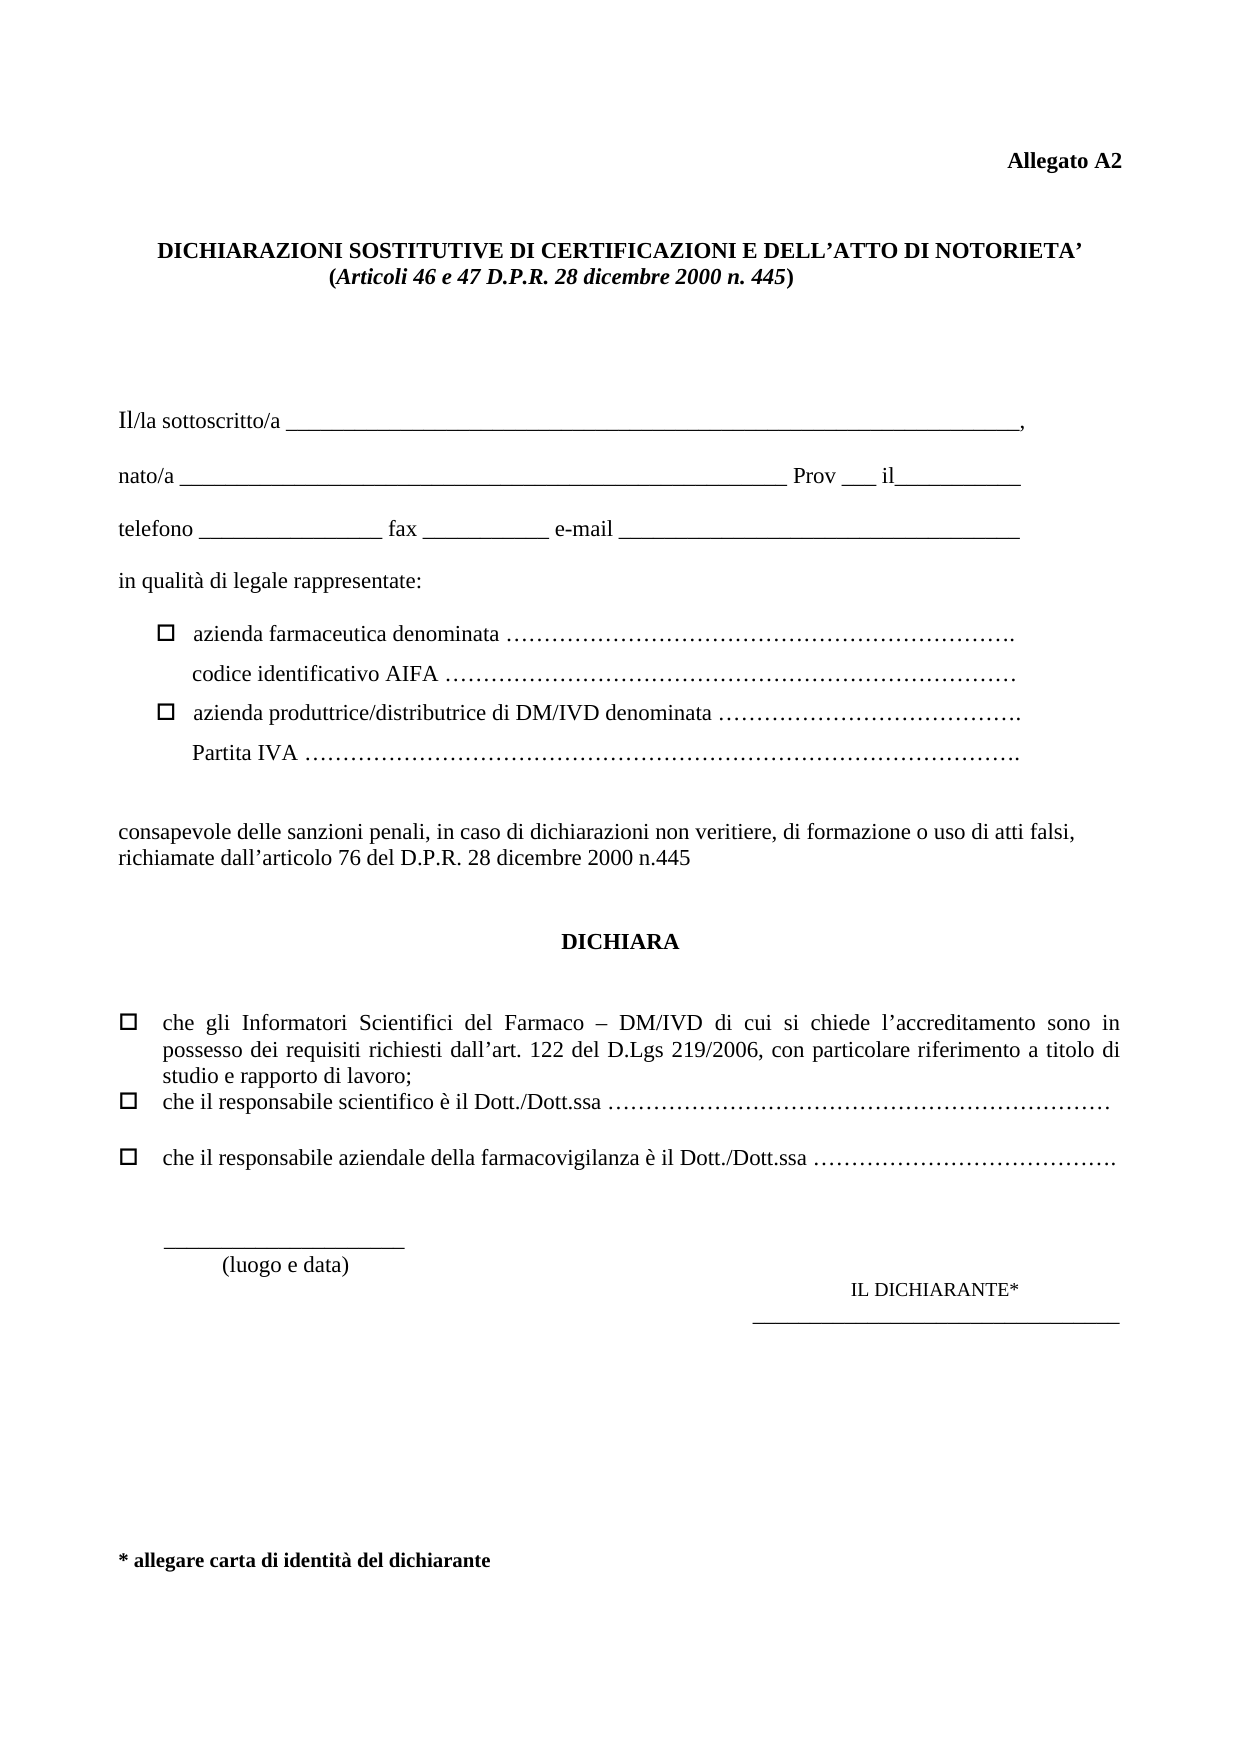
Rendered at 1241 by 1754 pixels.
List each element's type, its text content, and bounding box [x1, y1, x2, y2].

text * allegare carta di identità del dichiarante [118, 1548, 1112, 1572]
list che il responsabile scientifico è il Dott./Dott.ssa ………………………………………………………… [118, 1088, 1122, 1115]
text telefono ________________ fax ___________ e-mail ___________________________________ [118, 515, 1122, 541]
text DICHIARA [118, 928, 1122, 954]
text Partita IVA …………………………………………………………………………………. [118, 739, 1122, 765]
text (Articoli 46 e 47 D.P.R. 28 dicembre 2000 n. 445) [0, 263, 1122, 289]
text consapevole delle sanzioni penali, in caso di dichiarazioni non veritiere, di formazione o uso di atti falsi, richiamate dall’articolo 76 del D.P.R. 28 dicembre 2000 n.445 [118, 818, 1122, 870]
text (luogo e data) [118, 1251, 1122, 1278]
list che il responsabile aziendale della farmacovigilanza è il Dott./Dott.ssa …………………………………. [118, 1143, 1122, 1170]
text DICHIARAZIONI SOSTITUTIVE DI CERTIFICAZIONI E DELL’ATTO DI NOTORIETA’ [118, 237, 1122, 263]
list che gli Informatori Scientifici del Farmaco – DM/IVD di cui si chiede l’accreditamento sono in possesso dei requisiti richiesti dall’art. 122 del D.Lgs 219/2006, con particolare riferimento a titolo di studio e rapporto di lavoro; [118, 1009, 1122, 1088]
text Allegato A2 [118, 148, 1122, 174]
text _____________________ [118, 1225, 1122, 1251]
text nato/a _____________________________________________________ Prov ___ il___________ [118, 462, 1122, 488]
text Il/la sottoscritto/a ________________________________________________________________, [118, 405, 1122, 433]
text codice identificativo AIFA ………………………………………………………………… [118, 660, 1122, 686]
text in qualità di legale rappresentate: [118, 568, 1122, 594]
list azienda farmaceutica denominata …………………………………………………………. [156, 620, 1122, 647]
text ________________________________ [118, 1301, 1122, 1327]
list azienda produttrice/distributrice di DM/IVD denominata …………………………………. [156, 699, 1122, 726]
text IL DICHIARANTE* [118, 1278, 1122, 1301]
